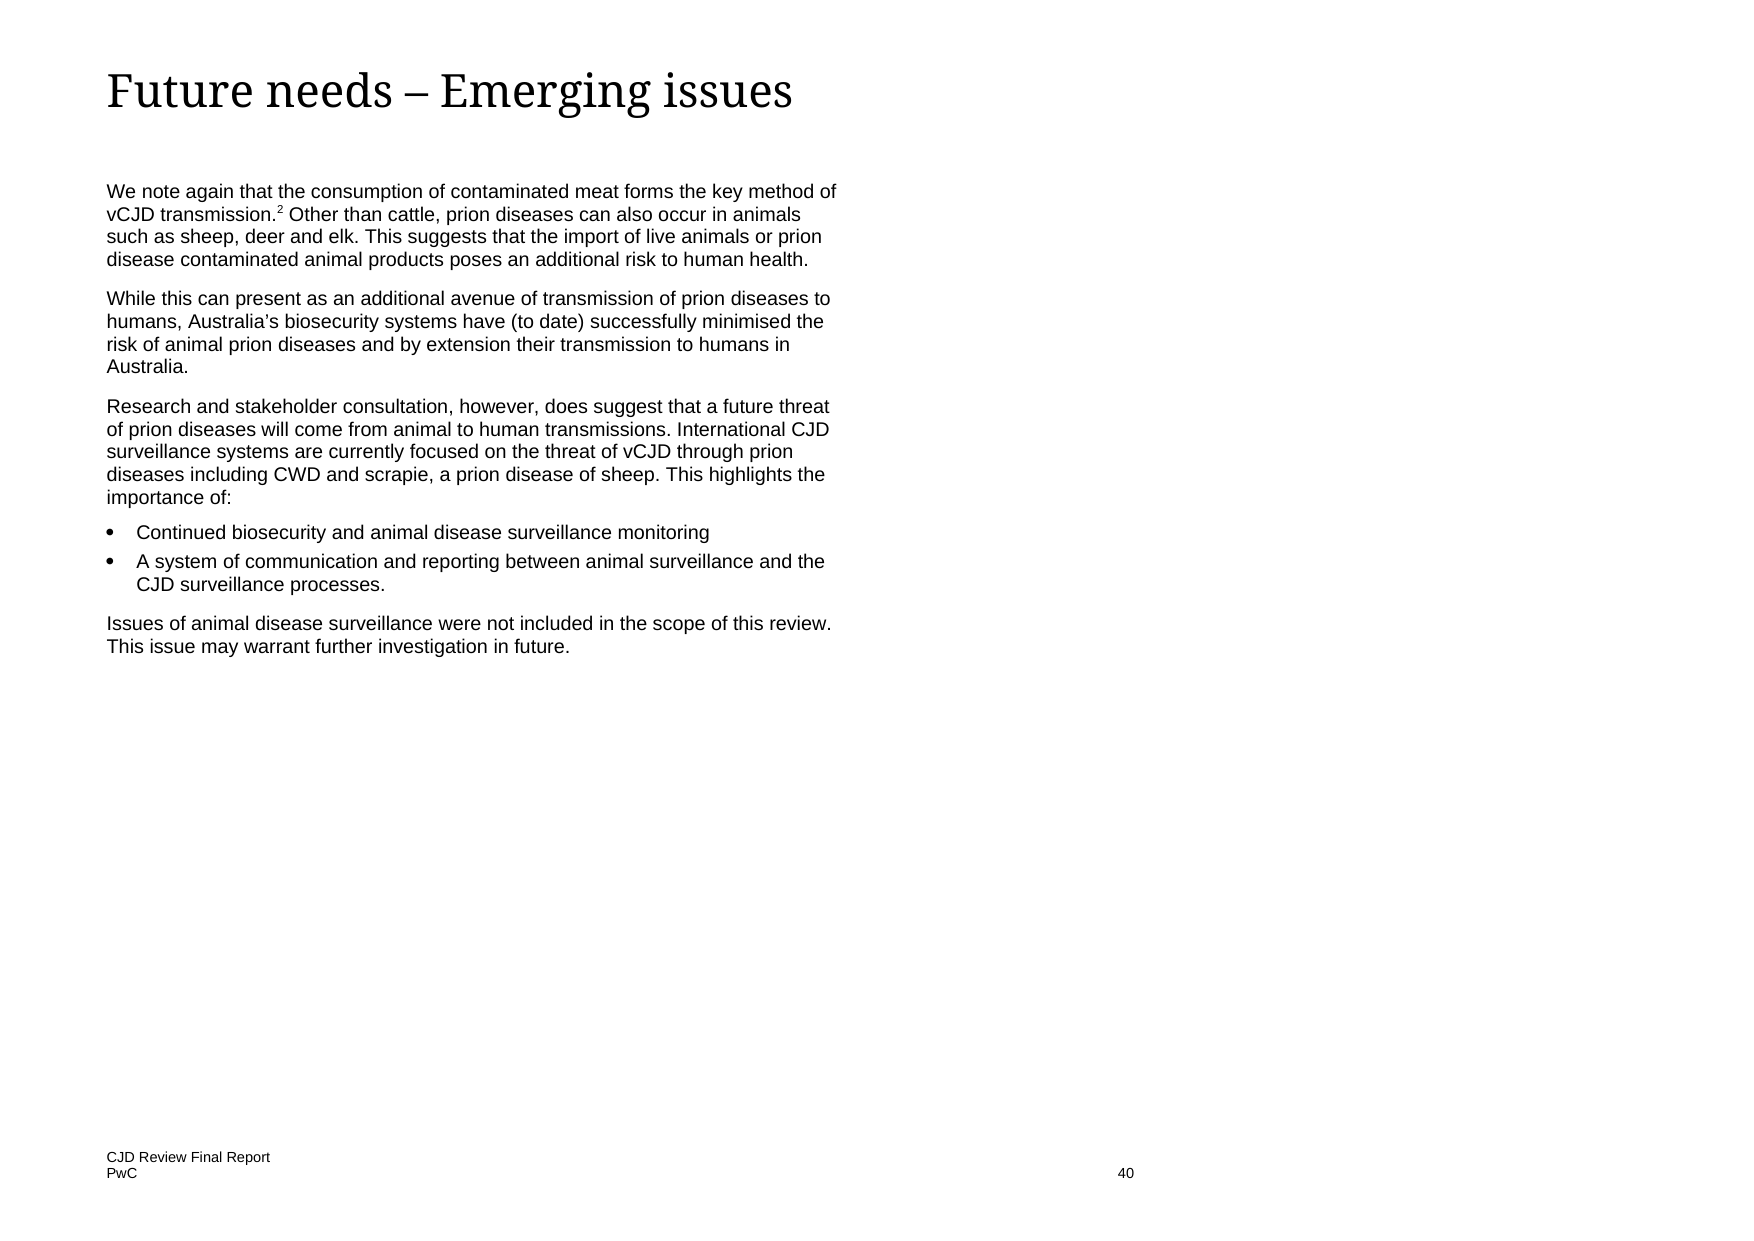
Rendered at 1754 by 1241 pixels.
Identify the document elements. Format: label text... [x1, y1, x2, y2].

text Research and stakeholder consultation, however, does suggest that a future threat of prion diseases will come from animal to human transmissions. International CJD surveillance systems are currently focused on the threat of vCJD through prion diseases including CWD and scrapie, a prion disease of sheep. This highlights the importance of: [106, 395, 848, 508]
text We note again that the consumption of contaminated meat forms the key method of vCJD transmission.2 Other than cattle, prion diseases can also occur in animals such as sheep, deer and elk. This suggests that the import of live animals or prion disease contaminated animal products poses an additional risk to human health. [106, 180, 848, 271]
list Continued biosecurity and animal disease surveillance monitoring [106, 521, 848, 544]
list A system of communication and reporting between animal surveillance and the CJD surveillance processes. [106, 550, 848, 595]
text Issues of animal disease surveillance were not included in the scope of this review. This issue may warrant further investigation in future. [106, 612, 848, 657]
text While this can present as an additional avenue of transmission of prion diseases to humans, Australia’s biosecurity systems have (to date) successfully minimised the risk of animal prion diseases and by extension their transmission to humans in Australia. [106, 287, 848, 378]
